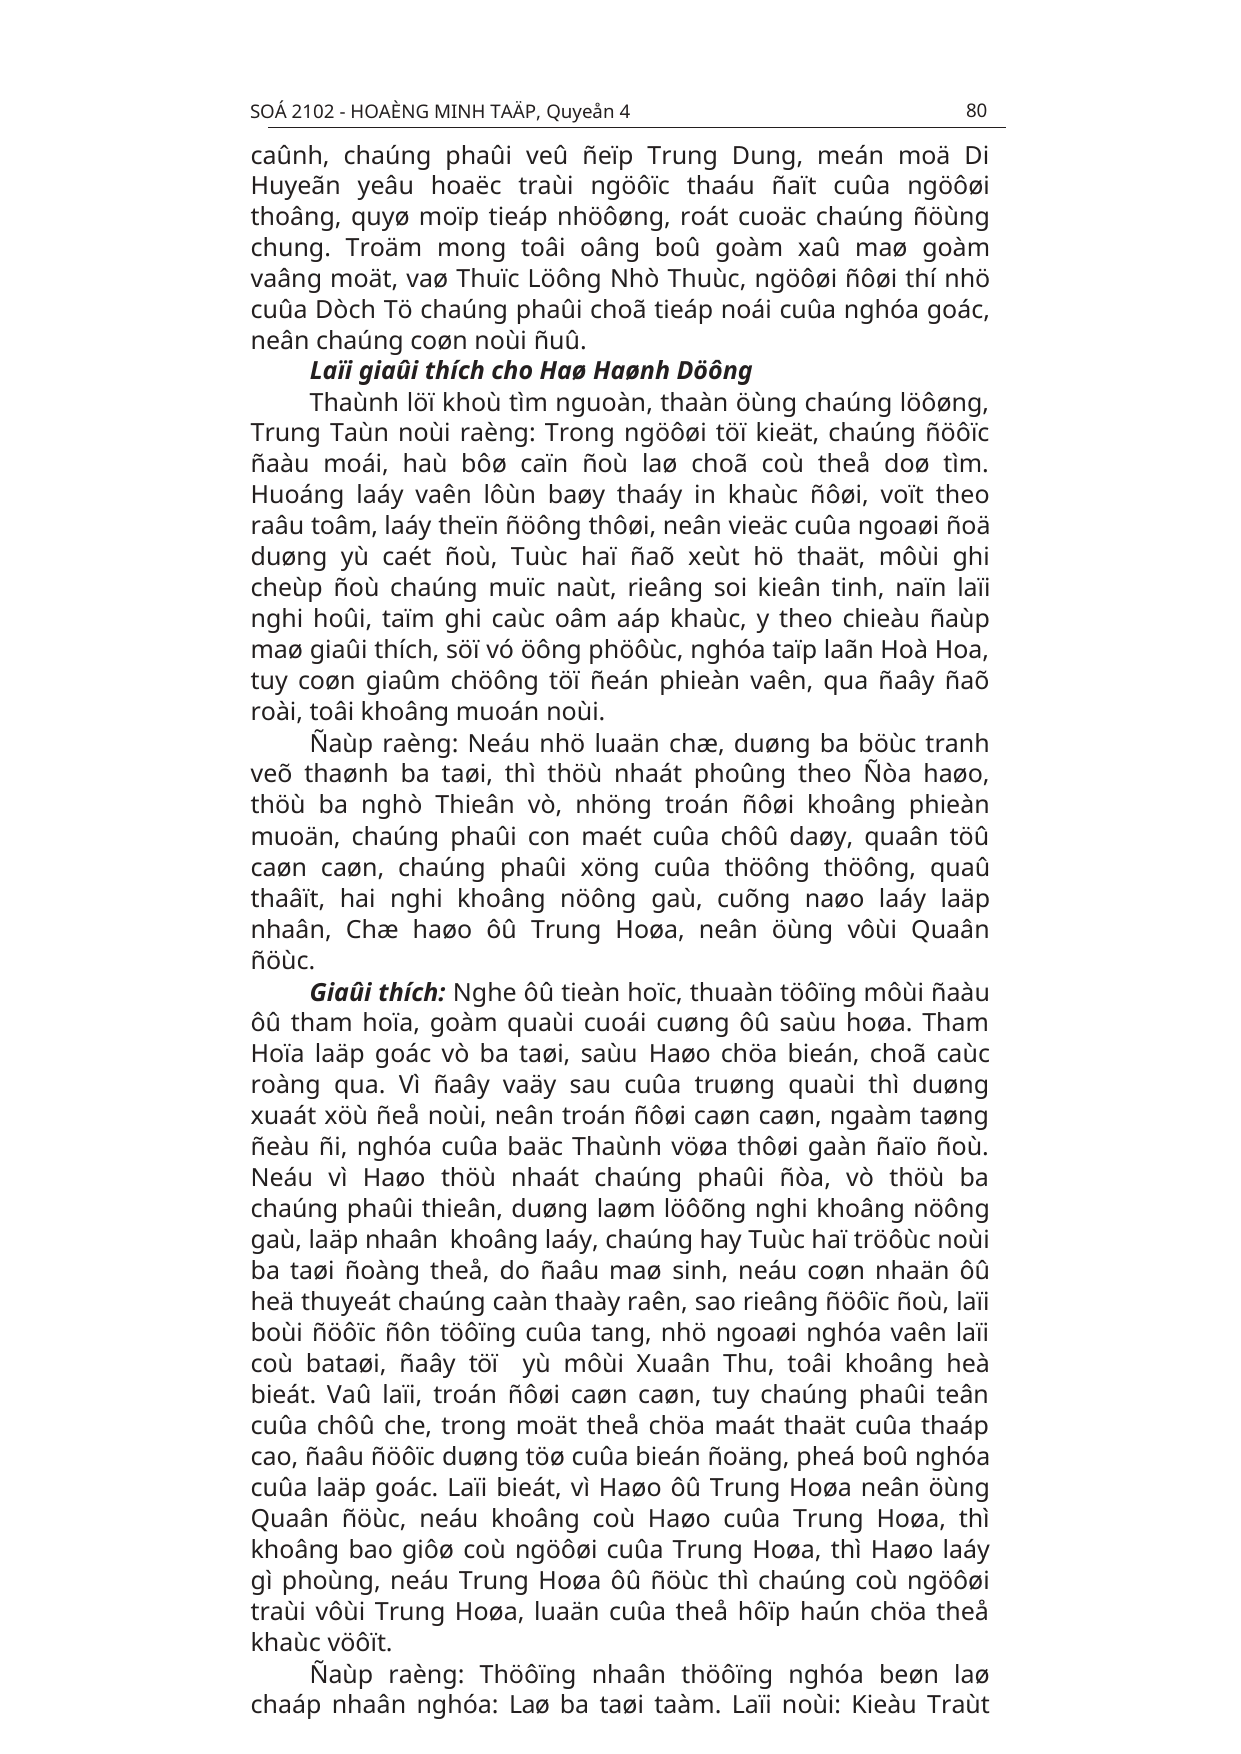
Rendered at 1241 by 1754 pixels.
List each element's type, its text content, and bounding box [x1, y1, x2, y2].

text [250, 1659, 990, 1721]
text SOÁ 2102 - HOAÈNG MINH TAÄP, Quyeån 4 80 [250, 97, 1092, 124]
text caûnh, chaúng phaûi veû ñeïp Trung Dung, meán moä Di Huyeãn yeâu hoaëc traùi ngöôïc thaáu ñaït cuûa ngöôøi thoâng, quyø moïp tieáp nhöôøng, roát cuoäc chaúng ñöùng chung. Troäm mong toâi oâng boû goàm xaû maø goàm vaâng moät, vaø Thuïc Löông Nhò Thuùc, ngöôøi ñôøi thí nhö cuûa Dòch Tö chaúng phaûi choã tieáp noái cuûa nghóa goác, neân chaúng coøn noùi ñuû. [250, 140, 990, 357]
text Ñaùp raèng: Neáu nhö luaän chæ, duøng ba böùc tranh veõ thaønh ba taøi, thì thöù nhaát phoûng theo Ñòa haøo, thöù ba nghò Thieân vò, nhöng troán ñôøi khoâng phieàn muoän, chaúng phaûi con maét cuûa chôû daøy, quaân töû caøn caøn, chaúng phaûi xöng cuûa thöông thöông, quaû thaâït, hai nghi khoâng nöông gaù, cuõng naøo laáy laäp nhaân, Chæ haøo ôû Trung Hoøa, neân öùng vôùi Quaân ñöùc. [250, 728, 990, 976]
text Thaùnh löï khoù tìm nguoàn, thaàn öùng chaúng löôøng, Trung Taùn noùi raèng: Trong ngöôøi töï kieät, chaúng ñöôïc ñaàu moái, haù bôø caïn ñoù laø choã coù theå doø tìm. Huoáng laáy vaên lôùn baøy thaáy in khaùc ñôøi, voït theo raâu toâm, laáy theïn ñöông thôøi, neân vieäc cuûa ngoaøi ñoä duøng yù caét ñoù, Tuùc haï ñaõ xeùt hö thaät, môùi ghi cheùp ñoù chaúng muïc naùt, rieâng soi kieân tinh, naïn laïi nghi hoûi, taïm ghi caùc oâm aáp khaùc, y theo chieàu ñaùp maø giaûi thích, söï vó öông phöôùc, nghóa taïp laãn Hoà Hoa, tuy coøn giaûm chöông töï ñeán phieàn vaên, qua ñaây ñaõ roài, toâi khoâng muoán noùi. [250, 387, 990, 728]
subtitle Laïi giaûi thích cho Haø Haønh Döông [309, 357, 1092, 385]
text Giaûi thích: Nghe ôû tieàn hoïc, thuaàn töôïng môùi ñaàu ôû tham hoïa, goàm quaùi cuoái cuøng ôû saùu hoøa. Tham Hoïa laäp goác vò ba taøi, saùu Haøo chöa bieán, choã caùc roàng qua. Vì ñaây vaäy sau cuûa truøng quaùi thì duøng xuaát xöù ñeå noùi, neân troán ñôøi caøn caøn, ngaàm taøng ñeàu ñi, nghóa cuûa baäc Thaùnh vöøa thôøi gaàn ñaïo ñoù. Neáu vì Haøo thöù nhaát chaúng phaûi ñòa, vò thöù ba chaúng phaûi thieân, duøng laøm löôõng nghi khoâng nöông gaù, laäp nhaân khoâng laáy, chaúng hay Tuùc haï tröôùc noùi ba taøi ñoàng theå, do ñaâu maø sinh, neáu coøn nhaän ôû heä thuyeát chaúng caàn thaày raên, sao rieâng ñöôïc ñoù, laïi boùi ñöôïc ñôn töôïng cuûa tang, nhö ngoaøi nghóa vaên laïi coù bataøi, ñaây töï yù môùi Xuaân Thu, toâi khoâng heà bieát. Vaû laïi, troán ñôøi caøn caøn, tuy chaúng phaûi teân cuûa chôû che, trong moät theå chöa maát thaät cuûa thaáp cao, ñaâu ñöôïc duøng töø cuûa bieán ñoäng, pheá boû nghóa cuûa laäp goác. Laïi bieát, vì Haøo ôû Trung Hoøa neân öùng Quaân ñöùc, neáu khoâng coù Haøo cuûa Trung Hoøa, thì khoâng bao giôø coù ngöôøi cuûa Trung Hoøa, thì Haøo laáy gì phoùng, neáu Trung Hoøa ôû ñöùc thì chaúng coù ngöôøi traùi vôùi Trung Hoøa, luaän cuûa theå hôïp haún chöa theå khaùc vöôït. [250, 976, 990, 1659]
